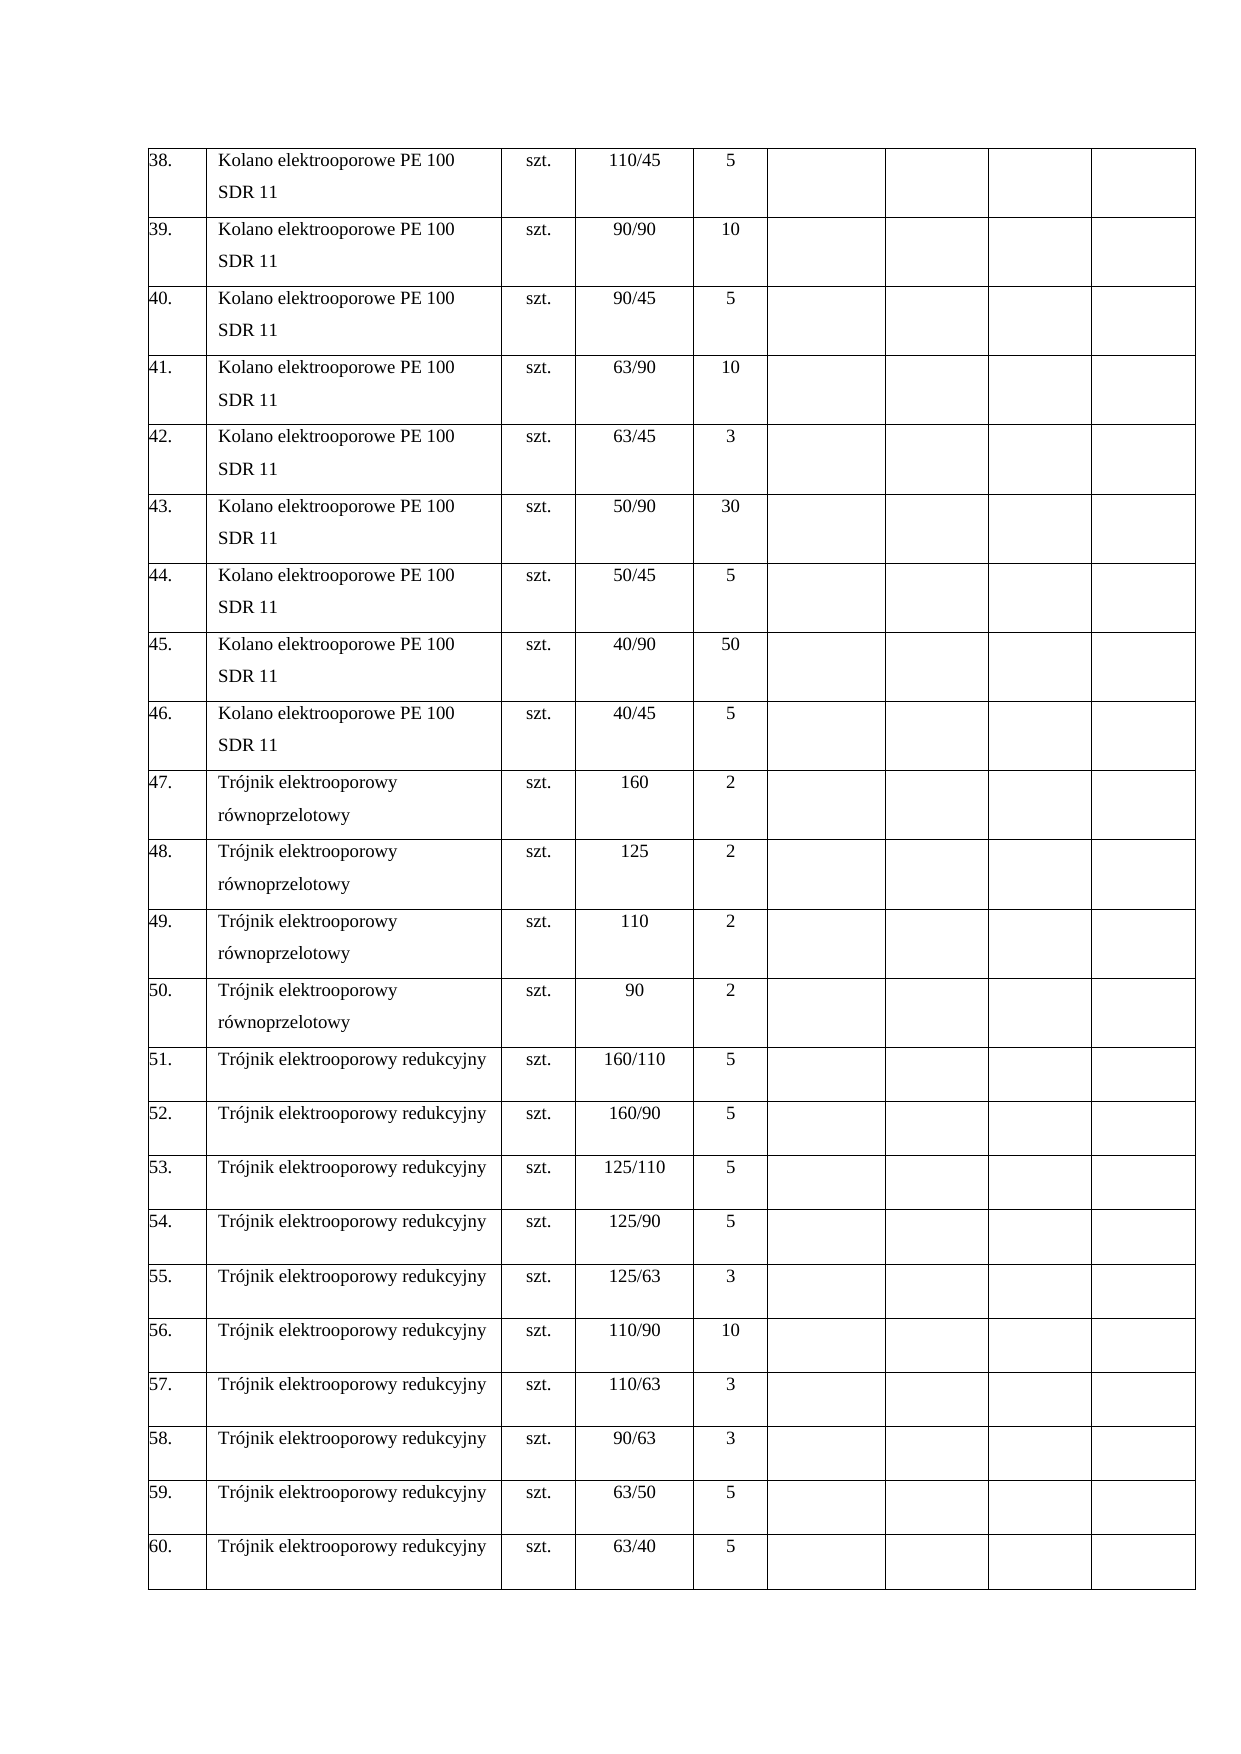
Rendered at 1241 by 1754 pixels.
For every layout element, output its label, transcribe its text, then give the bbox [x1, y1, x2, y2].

table_cell [886, 425, 988, 493]
table_cell [768, 218, 885, 286]
table_cell Trójnik elektrooporowy redukcyjny [207, 1427, 501, 1480]
table_cell [768, 1102, 885, 1155]
table_cell Kolano elektrooporowe PE 100 SDR 11 [207, 564, 501, 632]
table_cell [1092, 287, 1195, 355]
table_cell [149, 633, 206, 701]
table_cell [989, 1319, 1091, 1372]
table_cell [989, 1265, 1091, 1318]
table_cell 90 [576, 979, 693, 1047]
table_cell szt. [502, 1427, 575, 1480]
table_cell 125 [576, 840, 693, 908]
table_cell 63/40 [576, 1535, 693, 1588]
table_cell [1092, 1265, 1195, 1318]
table_cell [886, 1481, 988, 1534]
table_cell Trójnik elektrooporowy redukcyjny [207, 1048, 501, 1101]
table_cell [989, 910, 1091, 978]
table_cell szt. [502, 910, 575, 978]
table_cell [886, 840, 988, 908]
table_cell Trójnik elektrooporowy równoprzelotowy [207, 979, 501, 1047]
table_cell Trójnik elektrooporowy redukcyjny [207, 1373, 501, 1426]
table_cell 110/45 [576, 149, 693, 217]
table_cell [768, 633, 885, 701]
table_cell 110 [576, 910, 693, 978]
table_cell 5 [694, 149, 767, 217]
table_cell [768, 1265, 885, 1318]
table_cell 160 [576, 771, 693, 839]
table_cell 2 [694, 979, 767, 1047]
table_cell [149, 564, 206, 632]
table_cell szt. [502, 1265, 575, 1318]
table_cell [149, 910, 206, 978]
table_cell [886, 356, 988, 424]
table_cell szt. [502, 218, 575, 286]
table_cell [989, 149, 1091, 217]
table_cell [1092, 356, 1195, 424]
table_cell 3 [694, 425, 767, 493]
table_cell [989, 633, 1091, 701]
table_cell [886, 287, 988, 355]
table_cell szt. [502, 287, 575, 355]
table_cell 63/45 [576, 425, 693, 493]
table_cell 2 [694, 910, 767, 978]
table_cell 3 [694, 1265, 767, 1318]
table_cell [1092, 1210, 1195, 1263]
table_cell [886, 218, 988, 286]
table_cell [149, 979, 206, 1047]
table_cell szt. [502, 1373, 575, 1426]
table_cell 2 [694, 771, 767, 839]
table_cell 5 [694, 1210, 767, 1263]
table_cell [768, 495, 885, 563]
table_cell 2 [694, 840, 767, 908]
table_cell [989, 979, 1091, 1047]
table_cell [149, 425, 206, 493]
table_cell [207, 1535, 501, 1588]
table_cell 5 [694, 1156, 767, 1209]
table_cell [989, 495, 1091, 563]
table_cell [1092, 1048, 1195, 1101]
table_cell [1092, 702, 1195, 770]
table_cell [207, 149, 501, 217]
table_cell [989, 771, 1091, 839]
table_cell Trójnik elektrooporowy równoprzelotowy [207, 771, 501, 839]
table_cell 5 [694, 1481, 767, 1534]
table_cell [149, 218, 206, 286]
table_cell [149, 1156, 206, 1209]
table_cell [149, 702, 206, 770]
table_cell 5 [694, 287, 767, 355]
table_cell [886, 702, 988, 770]
table_cell [1092, 910, 1195, 978]
table_cell [1092, 1427, 1195, 1480]
table_cell 5 [694, 702, 767, 770]
table_cell szt. [502, 495, 575, 563]
table_cell [886, 633, 988, 701]
table_cell 5 [694, 1102, 767, 1155]
table_cell [1092, 633, 1195, 701]
table_cell [886, 1156, 988, 1209]
table_cell 110/63 [576, 1373, 693, 1426]
table_cell Trójnik elektrooporowy równoprzelotowy [207, 910, 501, 978]
table_cell [768, 1048, 885, 1101]
table_cell [1092, 1535, 1195, 1588]
table_cell 160/110 [576, 1048, 693, 1101]
table_cell [768, 1210, 885, 1263]
table_cell [768, 1535, 885, 1588]
table_cell Kolano elektrooporowe PE 100 SDR 11 [207, 287, 501, 355]
table_cell 90/63 [576, 1427, 693, 1480]
table_cell [886, 1210, 988, 1263]
table_cell [149, 1535, 206, 1588]
table_cell [149, 771, 206, 839]
table_cell [768, 771, 885, 839]
table_cell [989, 1427, 1091, 1480]
table_cell Trójnik elektrooporowy redukcyjny [207, 1265, 501, 1318]
table_cell [989, 218, 1091, 286]
table_cell [989, 840, 1091, 908]
table_cell [768, 149, 885, 217]
table_cell Trójnik elektrooporowy redukcyjny [207, 1102, 501, 1155]
table_cell [886, 910, 988, 978]
table_cell [1092, 1102, 1195, 1155]
table_cell szt. [502, 633, 575, 701]
table_cell [1092, 495, 1195, 563]
table_cell szt. [502, 564, 575, 632]
table_cell [149, 149, 206, 217]
table_cell 5 [694, 1048, 767, 1101]
table_cell Kolano elektrooporowe PE 100 SDR 11 [207, 495, 501, 563]
table_cell 10 [694, 1319, 767, 1372]
table_cell [1092, 1156, 1195, 1209]
table_cell szt. [502, 1048, 575, 1101]
table_cell [989, 1210, 1091, 1263]
table_cell Kolano elektrooporowe PE 100 SDR 11 [207, 425, 501, 493]
table_cell 50 [694, 633, 767, 701]
table_cell [768, 1156, 885, 1209]
table_cell [886, 771, 988, 839]
table_cell 50/90 [576, 495, 693, 563]
table_cell [886, 1535, 988, 1588]
table_cell [768, 702, 885, 770]
table_cell szt. [502, 1319, 575, 1372]
table_cell [989, 702, 1091, 770]
table_cell [149, 1319, 206, 1372]
table_cell [149, 356, 206, 424]
table_cell [886, 1427, 988, 1480]
table_cell 90/45 [576, 287, 693, 355]
table_cell [1092, 1373, 1195, 1426]
table_cell [768, 356, 885, 424]
table_cell [149, 1210, 206, 1263]
table_cell Kolano elektrooporowe PE 100 SDR 11 [207, 633, 501, 701]
table_cell 5 [694, 564, 767, 632]
table_cell szt. [502, 1156, 575, 1209]
table_cell 40/45 [576, 702, 693, 770]
table_cell Trójnik elektrooporowy redukcyjny [207, 1481, 501, 1534]
table_cell Trójnik elektrooporowy redukcyjny [207, 1210, 501, 1263]
table_cell Kolano elektrooporowe PE 100 SDR 11 [207, 218, 501, 286]
table_cell Trójnik elektrooporowy równoprzelotowy [207, 840, 501, 908]
table_cell szt. [502, 1481, 575, 1534]
table_cell [1092, 1481, 1195, 1534]
table_cell [149, 840, 206, 908]
table_cell Kolano elektrooporowe PE 100 SDR 11 [207, 356, 501, 424]
table_cell 5 [694, 1535, 767, 1588]
table_cell Kolano elektrooporowe PE 100 SDR 11 [207, 702, 501, 770]
table_cell 50/45 [576, 564, 693, 632]
table_cell [989, 1373, 1091, 1426]
table_cell [768, 287, 885, 355]
table_cell [989, 564, 1091, 632]
table_cell [768, 425, 885, 493]
table_cell [886, 1265, 988, 1318]
table_cell [989, 1048, 1091, 1101]
table_cell 3 [694, 1373, 767, 1426]
table_cell [989, 1102, 1091, 1155]
table_cell [149, 1048, 206, 1101]
table_cell [989, 1535, 1091, 1588]
table_cell szt. [502, 356, 575, 424]
table_cell [886, 1048, 988, 1101]
table_cell szt. [502, 840, 575, 908]
table_cell [149, 1481, 206, 1534]
table_cell [149, 1373, 206, 1426]
table_cell [149, 495, 206, 563]
table_cell szt. [502, 425, 575, 493]
table_cell Trójnik elektrooporowy redukcyjny [207, 1156, 501, 1209]
table_cell [886, 979, 988, 1047]
table_cell [768, 840, 885, 908]
table_cell [768, 1481, 885, 1534]
table_cell [1092, 425, 1195, 493]
table_cell [886, 1319, 988, 1372]
table_cell [1092, 840, 1195, 908]
table_cell szt. [502, 1102, 575, 1155]
table_cell [989, 287, 1091, 355]
table_cell [768, 564, 885, 632]
table_cell 10 [694, 356, 767, 424]
table_cell [1092, 979, 1195, 1047]
table_cell szt. [502, 771, 575, 839]
table_cell [989, 1481, 1091, 1534]
table_cell szt. [502, 1535, 575, 1588]
table_cell [989, 1156, 1091, 1209]
table_cell [149, 287, 206, 355]
table_cell szt. [502, 149, 575, 217]
table_cell [1092, 564, 1195, 632]
table_cell [886, 495, 988, 563]
table_cell [768, 910, 885, 978]
table_cell 40/90 [576, 633, 693, 701]
table_cell 30 [694, 495, 767, 563]
table_cell 10 [694, 218, 767, 286]
table_cell [886, 1102, 988, 1155]
table_cell 110/90 [576, 1319, 693, 1372]
table_cell 160/90 [576, 1102, 693, 1155]
table_cell 3 [694, 1427, 767, 1480]
table_cell [1092, 149, 1195, 217]
table_cell [989, 356, 1091, 424]
table_cell [149, 1427, 206, 1480]
table_cell [989, 425, 1091, 493]
table_cell [149, 1265, 206, 1318]
table_cell [1092, 1319, 1195, 1372]
table_cell 63/50 [576, 1481, 693, 1534]
table_cell szt. [502, 702, 575, 770]
table_cell [768, 1427, 885, 1480]
table_cell [768, 1373, 885, 1426]
table_cell szt. [502, 979, 575, 1047]
table_cell [768, 979, 885, 1047]
table_cell 63/90 [576, 356, 693, 424]
table_cell szt. [502, 1210, 575, 1263]
table_cell [886, 564, 988, 632]
table_cell [886, 149, 988, 217]
table_cell 90/90 [576, 218, 693, 286]
table_cell Trójnik elektrooporowy redukcyjny [207, 1319, 501, 1372]
table_cell [1092, 771, 1195, 839]
table_cell [1092, 218, 1195, 286]
table_cell 125/63 [576, 1265, 693, 1318]
table_cell 125/110 [576, 1156, 693, 1209]
table_cell [768, 1319, 885, 1372]
table_cell [149, 1102, 206, 1155]
table_cell [886, 1373, 988, 1426]
table_cell 125/90 [576, 1210, 693, 1263]
